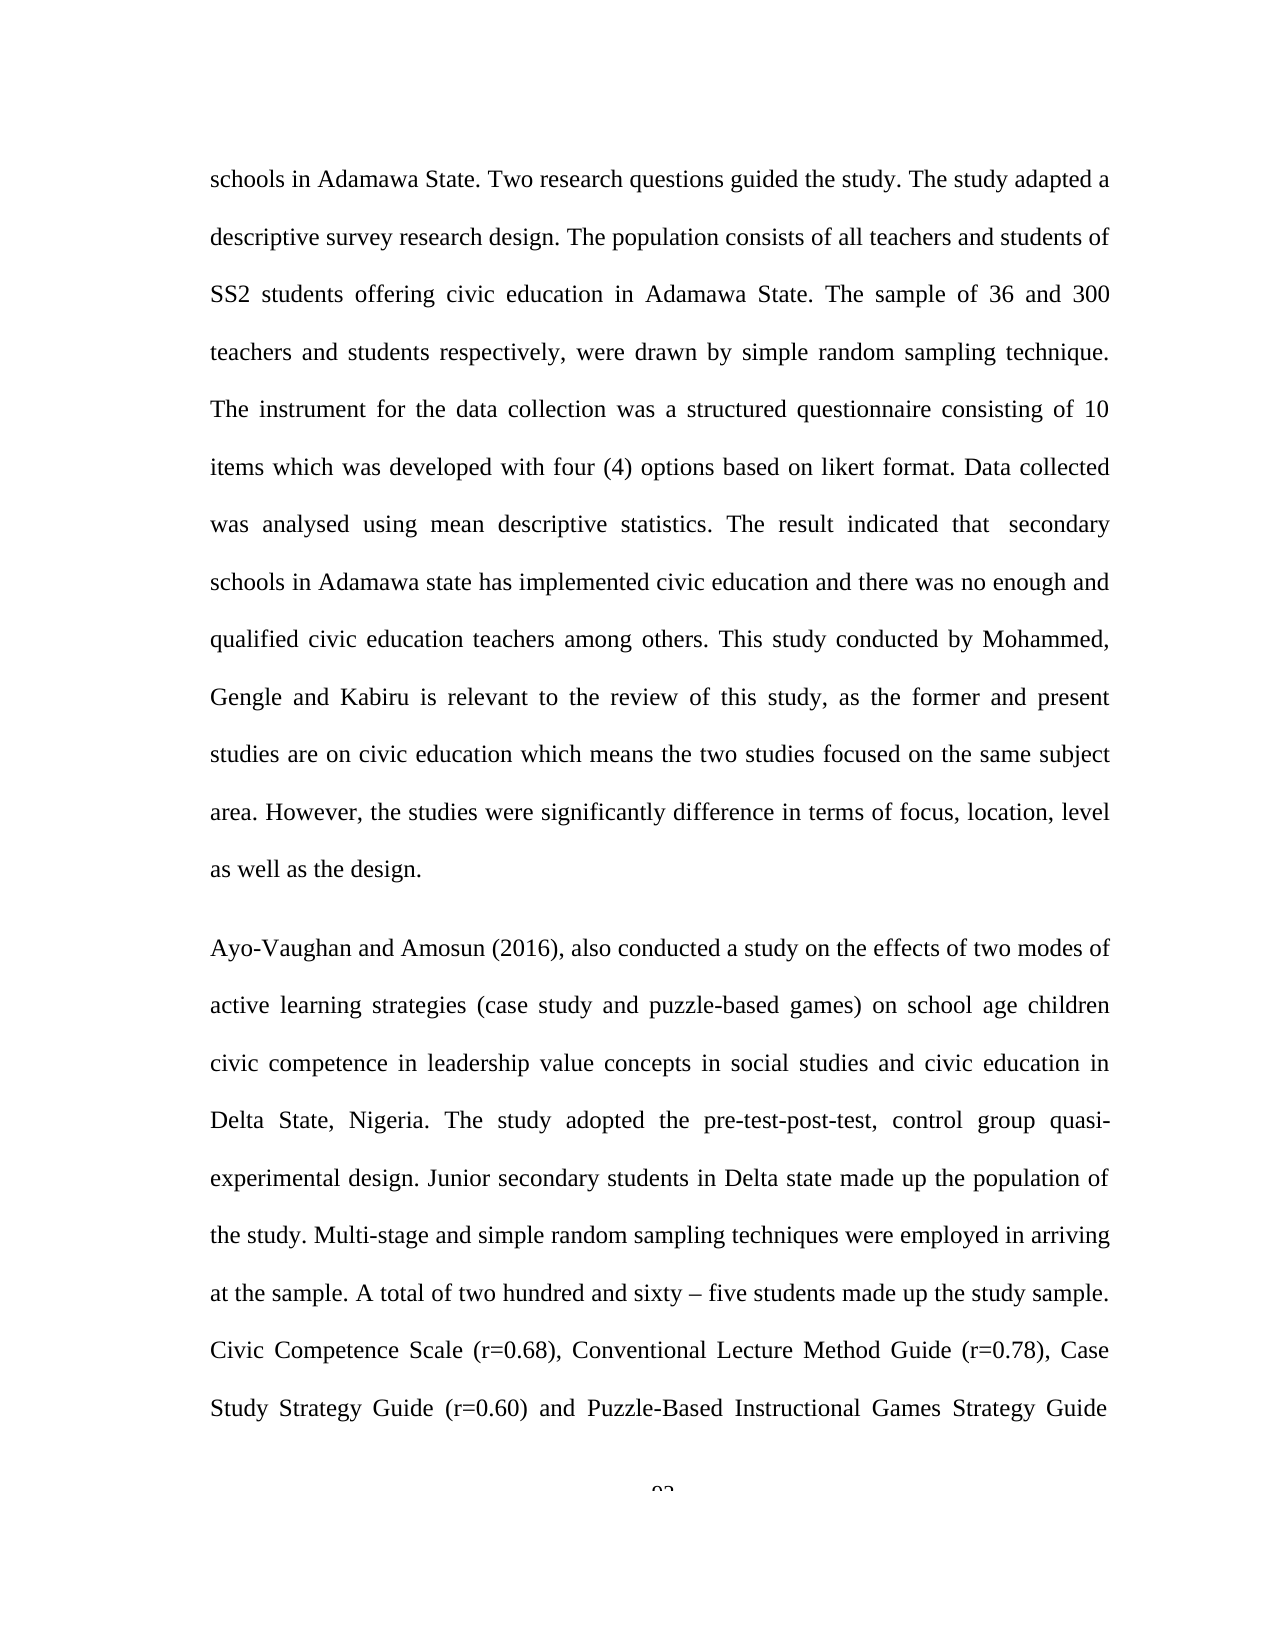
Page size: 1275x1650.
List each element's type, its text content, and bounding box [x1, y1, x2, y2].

text Ayo-Vaughan and Amosun (2016), also conducted a study on the effects of two modes of active learning strategies (case study and puzzle-based games) on school age children civic competence in leadership value concepts in social studies and civic education in Delta State, Nigeria. The study adopted the pre-test-post-test, control group quasi- experimental design. Junior secondary students in Delta state made up the population of the study. Multi-stage and simple random sampling techniques were employed in arriving at the sample. A total of two hundred and sixty – five students made up the study sample. Civic Competence Scale (r=0.68), Conventional Lecture Method Guide (r=0.78), Case Study Strategy Guide (r=0.60) and Puzzle-Based Instructional Games Strategy Guide [210, 933, 1111, 1422]
text schools in Adamawa State. Two research questions guided the study. The study adapted a descriptive survey research design. The population consists of all teachers and students of SS2 students offering civic education in Adamawa State. The sample of 36 and 300 teachers and students respectively, were drawn by simple random sampling technique. The instrument for the data collection was a structured questionnaire consisting of 10 items which was developed with four (4) options based on likert format. Data collected was analysed using mean descriptive statistics. The result indicated that secondary schools in Adamawa state has implemented civic education and there was no enough and qualified civic education teachers among others. This study conducted by Mohammed, Gengle and Kabiru is relevant to the review of this study, as the former and present studies are on civic education which means the two studies focused on the same subject area. However, the studies were significantly difference in terms of focus, location, level as well as the design. [210, 164, 1111, 883]
